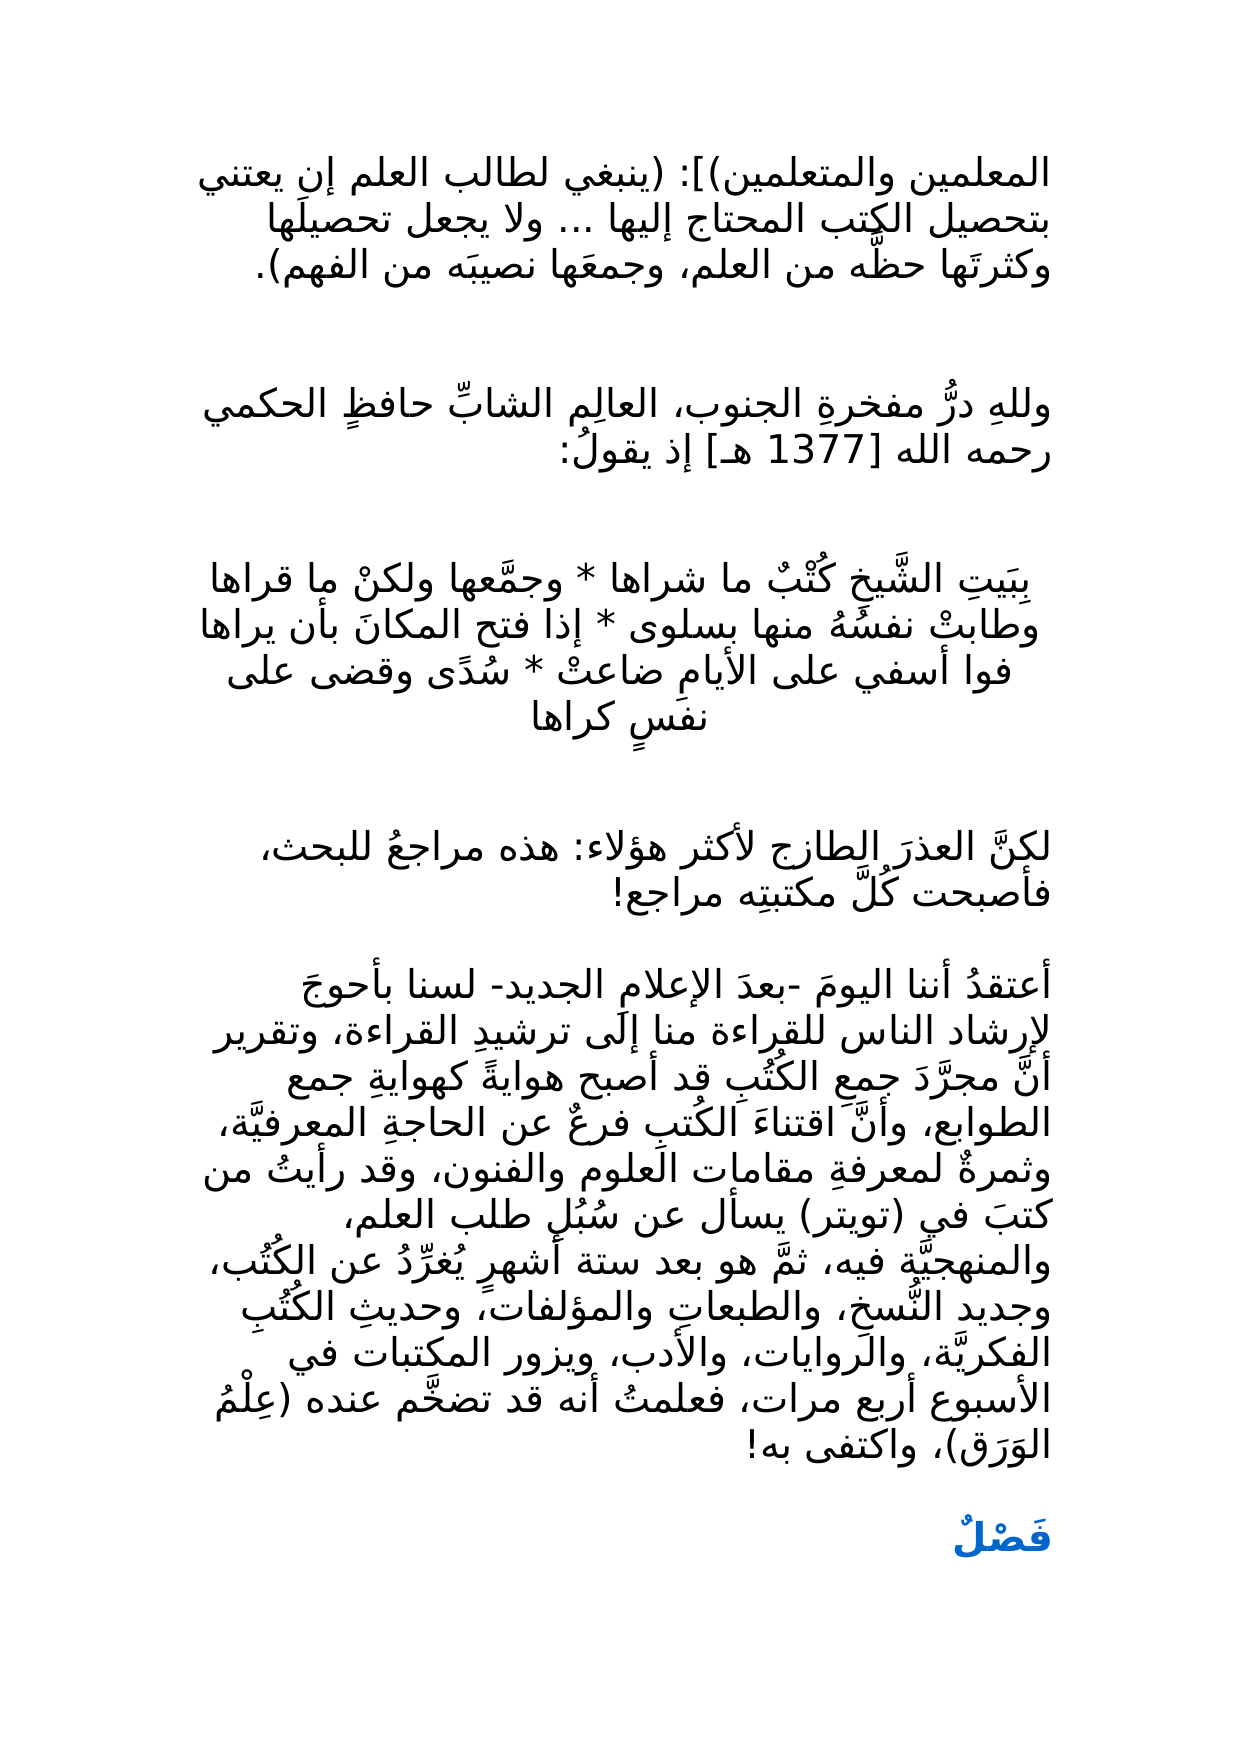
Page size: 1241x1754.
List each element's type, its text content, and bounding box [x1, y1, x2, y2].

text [187, 150, 1053, 472]
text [187, 777, 1053, 1560]
text بِبَيتِ الشَّيخِ كُتْبٌ ما شراها * وجمَّعها ولكنْ ما قراها وطابتْ نفسُهُ منها بسلوى * إذا فتح المكانَ بأن يراها فوا أسفي على الأيامِ ضاعتْ * سُدًى وقضى على نفسٍ كراها [187, 510, 1053, 740]
